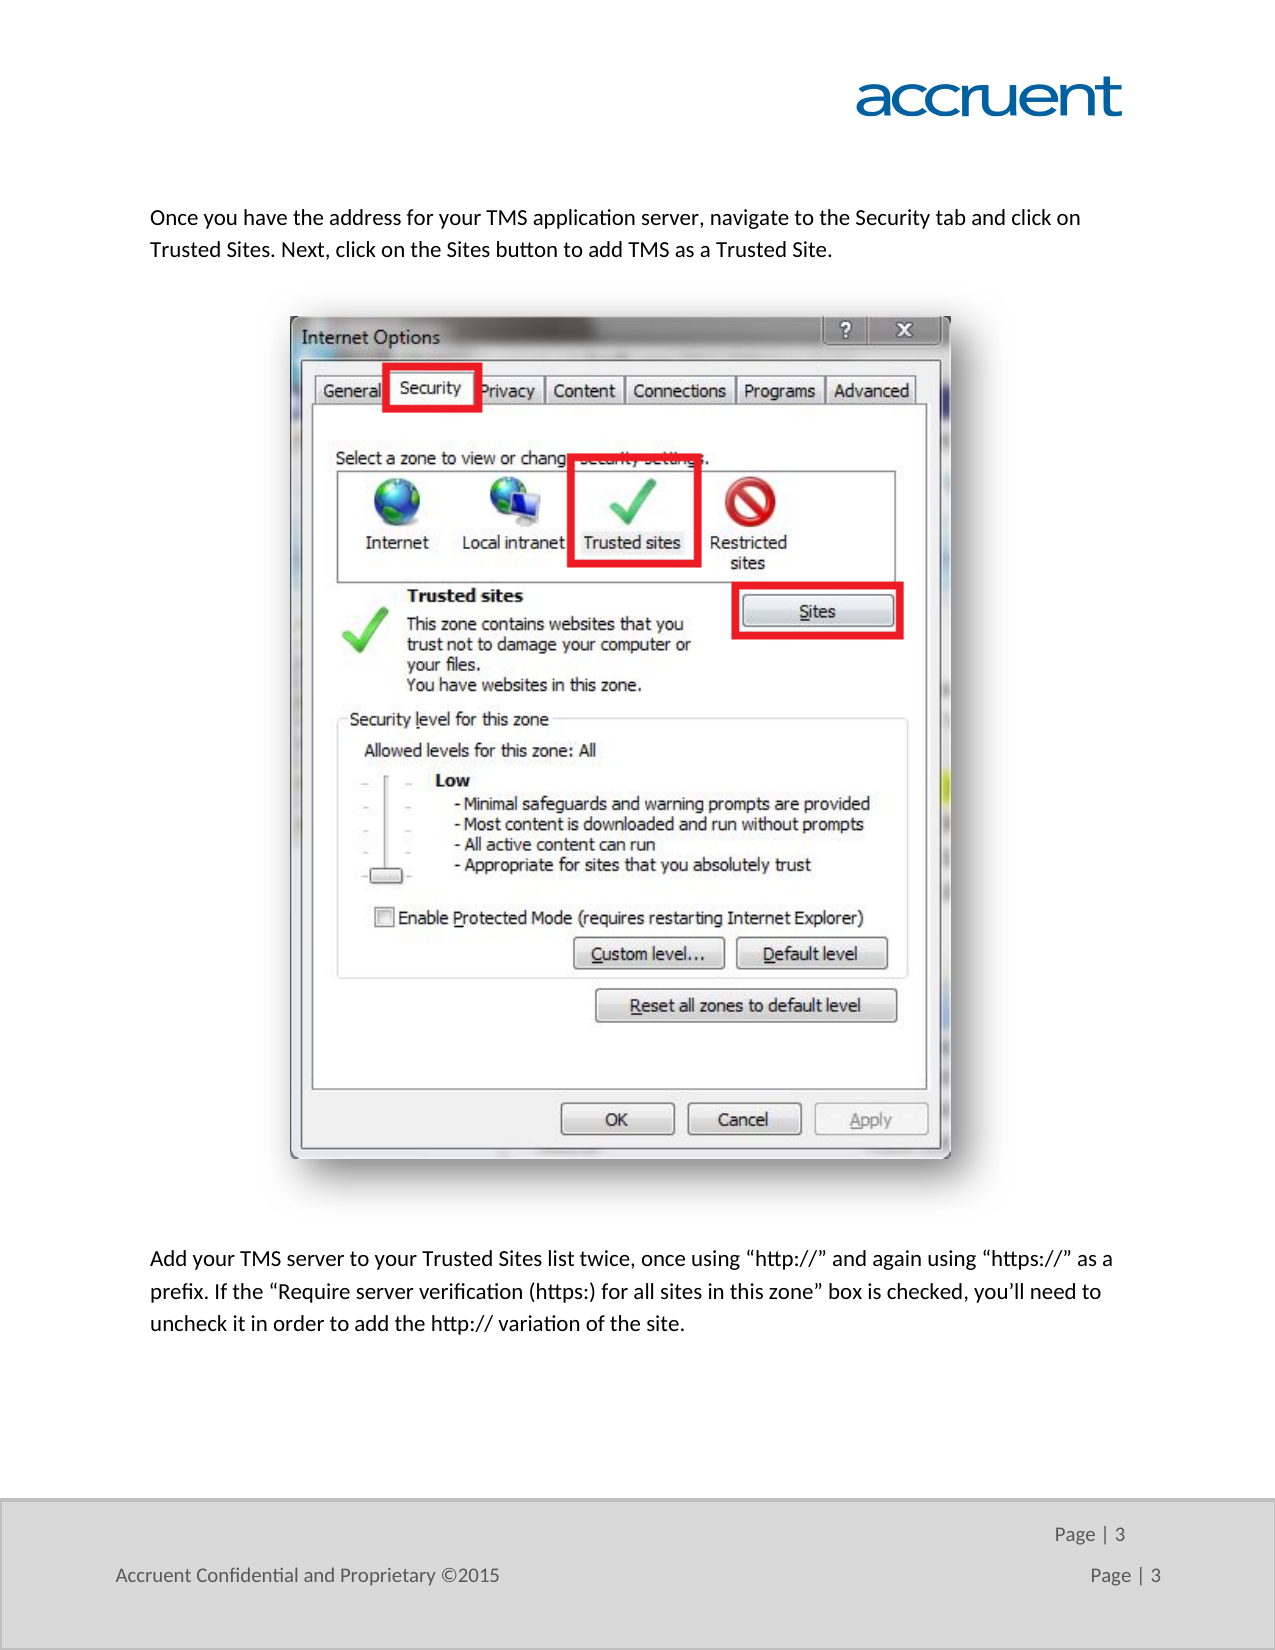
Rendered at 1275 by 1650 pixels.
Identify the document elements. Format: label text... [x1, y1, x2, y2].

picture [851, 75, 1125, 121]
picture [290, 316, 951, 1159]
text Add your TMS server to your Trusted Sites list twice, once using “http://” and again using “https://” as a prefix. If the “Require server verification (https:) for all sites in this zone” box is checked, you’ll need to uncheck it in order to add the http:// variation of the site. [150, 1244, 1125, 1337]
text Once you have the address for your TMS application server, navigate to the Security tab and click on Trusted Sites. Next, click on the Sites button to add TMS as a Trusted Site. [150, 203, 1125, 263]
